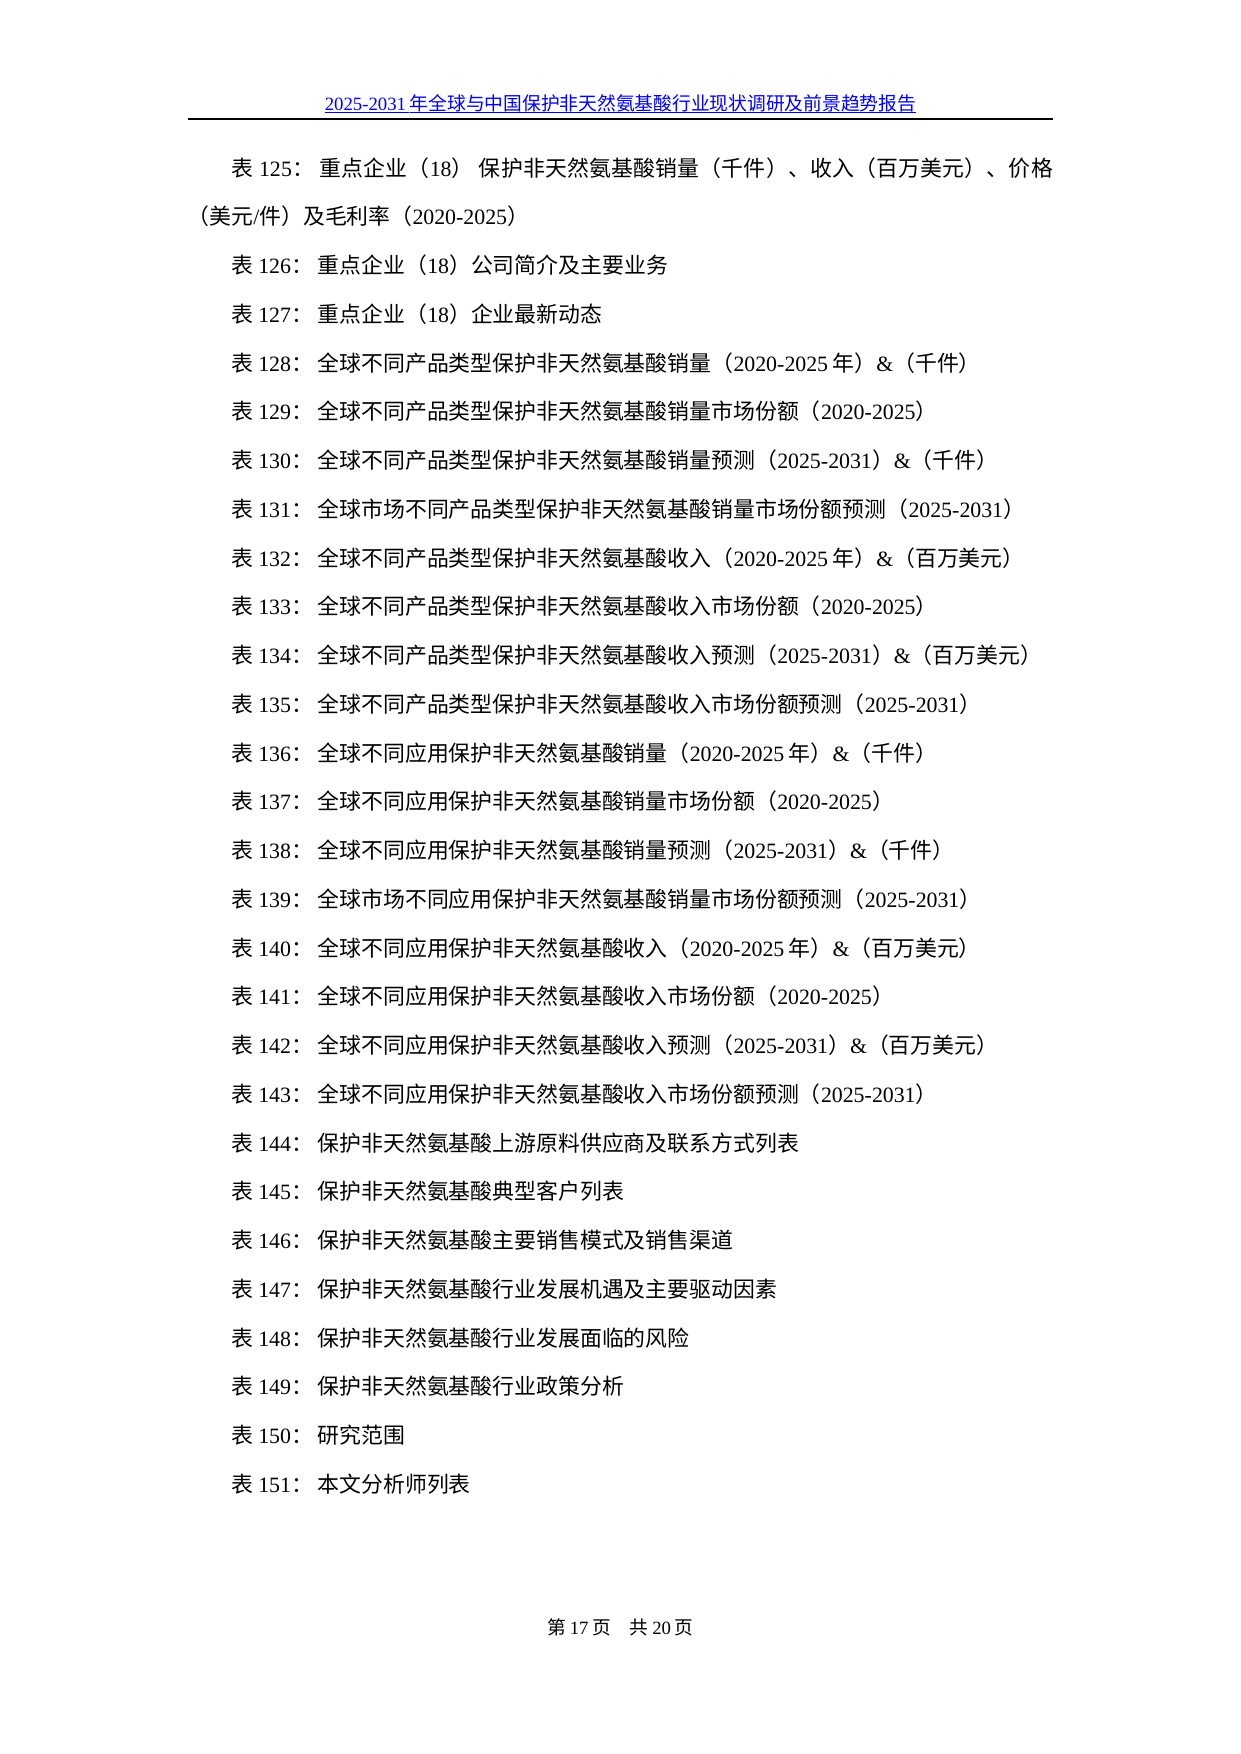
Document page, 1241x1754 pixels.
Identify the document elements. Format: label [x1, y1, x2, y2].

text [187, 150, 1053, 1499]
